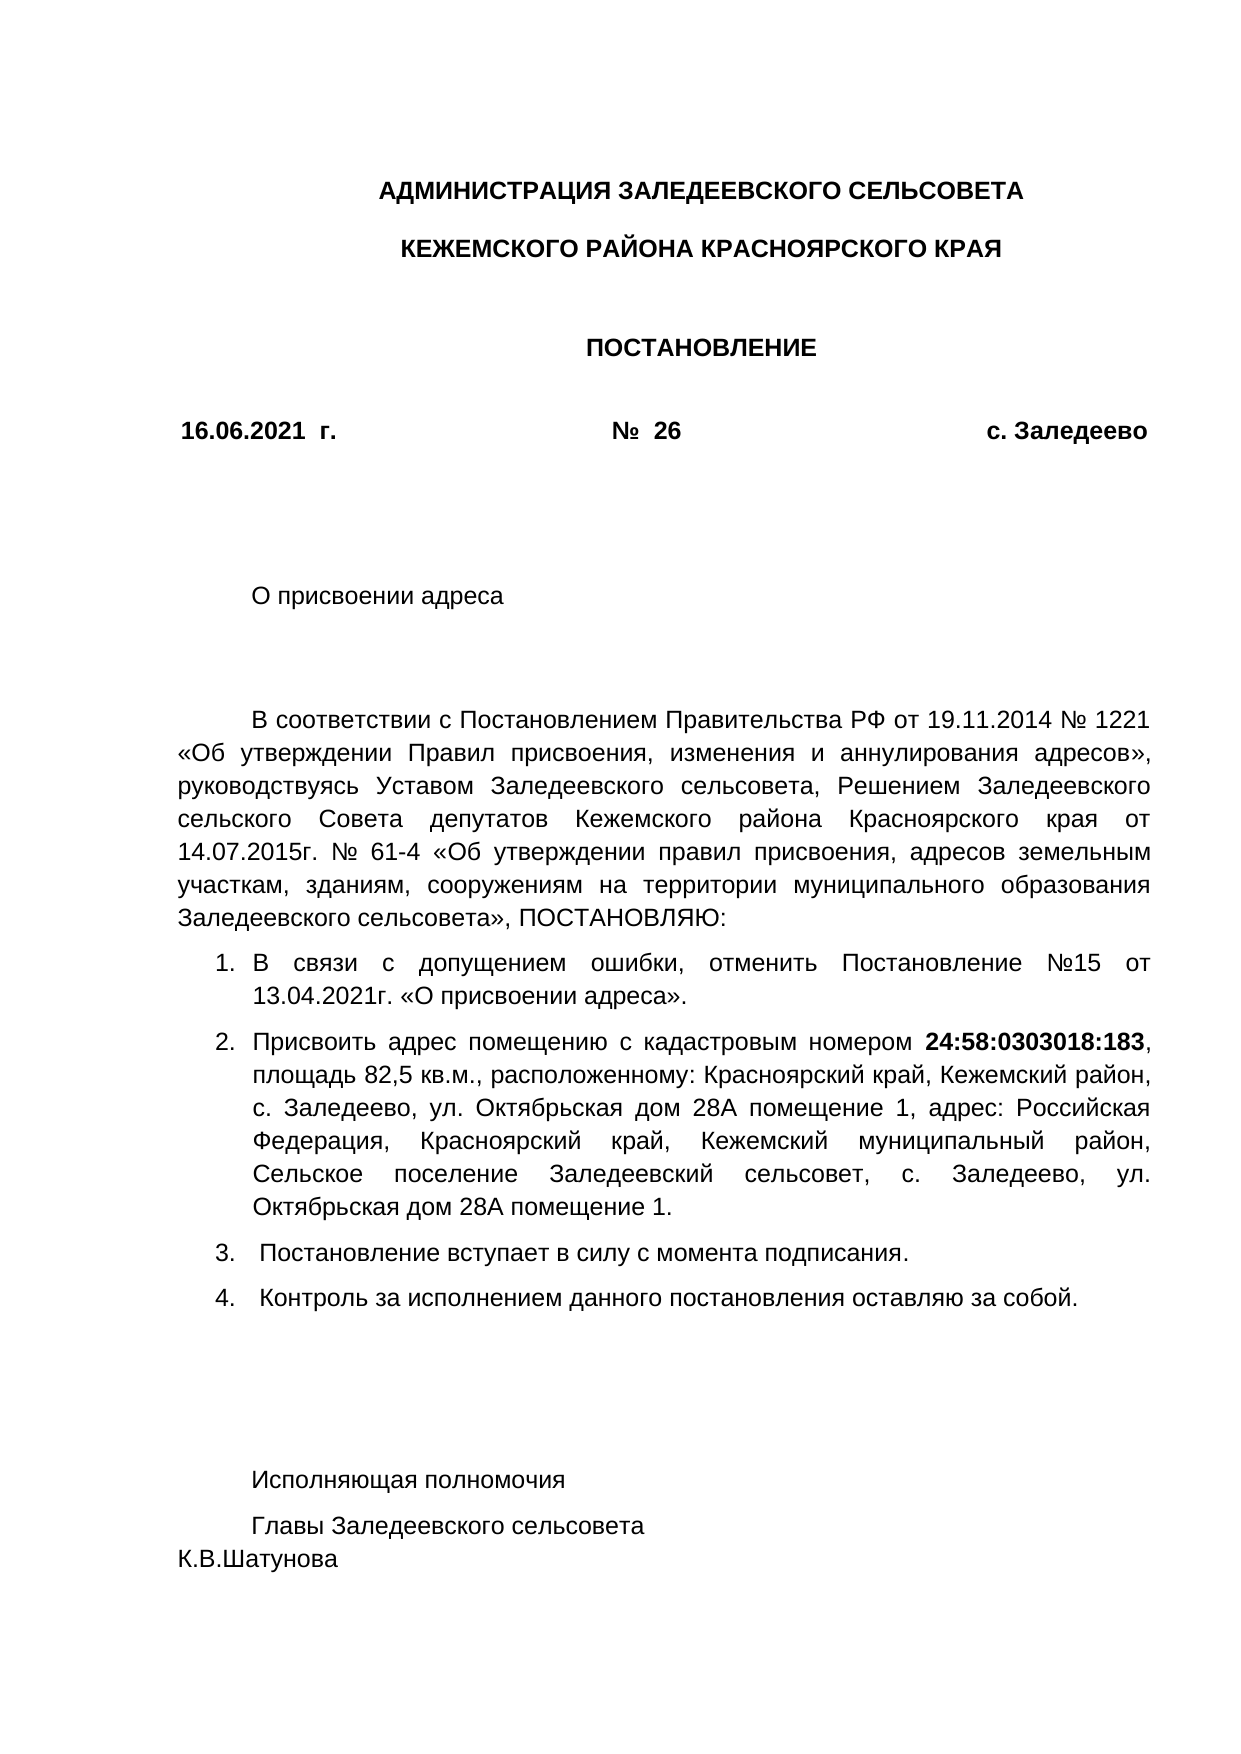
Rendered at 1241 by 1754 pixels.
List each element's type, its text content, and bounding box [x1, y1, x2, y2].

text 16.06.2021 г. № 26 с. Заледеево [177, 416, 1152, 445]
text Исполняющая полномочия [177, 1465, 1152, 1494]
text КЕЖЕМСКОГО РАЙОНА КРАСНОЯРСКОГО КРАЯ [177, 234, 1152, 263]
list Присвоить адрес помещению с кадастровым номером 24:58:0303018:183, площадь 82,5 кв.м., расположенному: Красноярский край, Кежемский район, с. Заледеево, ул. Октябрьская дом 28А помещение 1, адрес: Российская Федерация, Красноярский край, Кежемский муниципальный район, Сельское поселение Заледеевский сельсовет, с. Заледеево, ул. Октябрьская дом 28А помещение 1. [215, 1027, 1152, 1221]
text В соответствии с Постановлением Правительства РФ от 19.11.2014 № 1221 «Об утверждении Правил присвоения, изменения и аннулирования адресов», руководствуясь Уставом Заледеевского сельсовета, Решением Заледеевского сельского Совета депутатов Кежемского района Красноярского края от 14.07.2015г. № 61-4 «Об утверждении правил присвоения, адресов земельным участкам, зданиям, сооружениям на территории муниципального образования Заледеевского сельсовета», ПОСТАНОВЛЯЮ: [177, 705, 1152, 932]
list Постановление вступает в силу с момента подписания. [215, 1237, 1152, 1266]
text О присвоении адреса [177, 581, 1152, 610]
text ПОСТАНОВЛЕНИЕ [177, 333, 1152, 362]
text Главы Заледеевского сельсовета К.В.Шатунова [177, 1511, 1152, 1572]
text АДМИНИСТРАЦИЯ ЗАЛЕДЕЕВСКОГО СЕЛЬСОВЕТА [177, 176, 1152, 205]
list Контроль за исполнением данного постановления оставляю за собой. [215, 1283, 1152, 1312]
list В связи с допущением ошибки, отменить Постановление №15 от 13.04.2021г. «О присвоении адреса». [215, 948, 1152, 1010]
